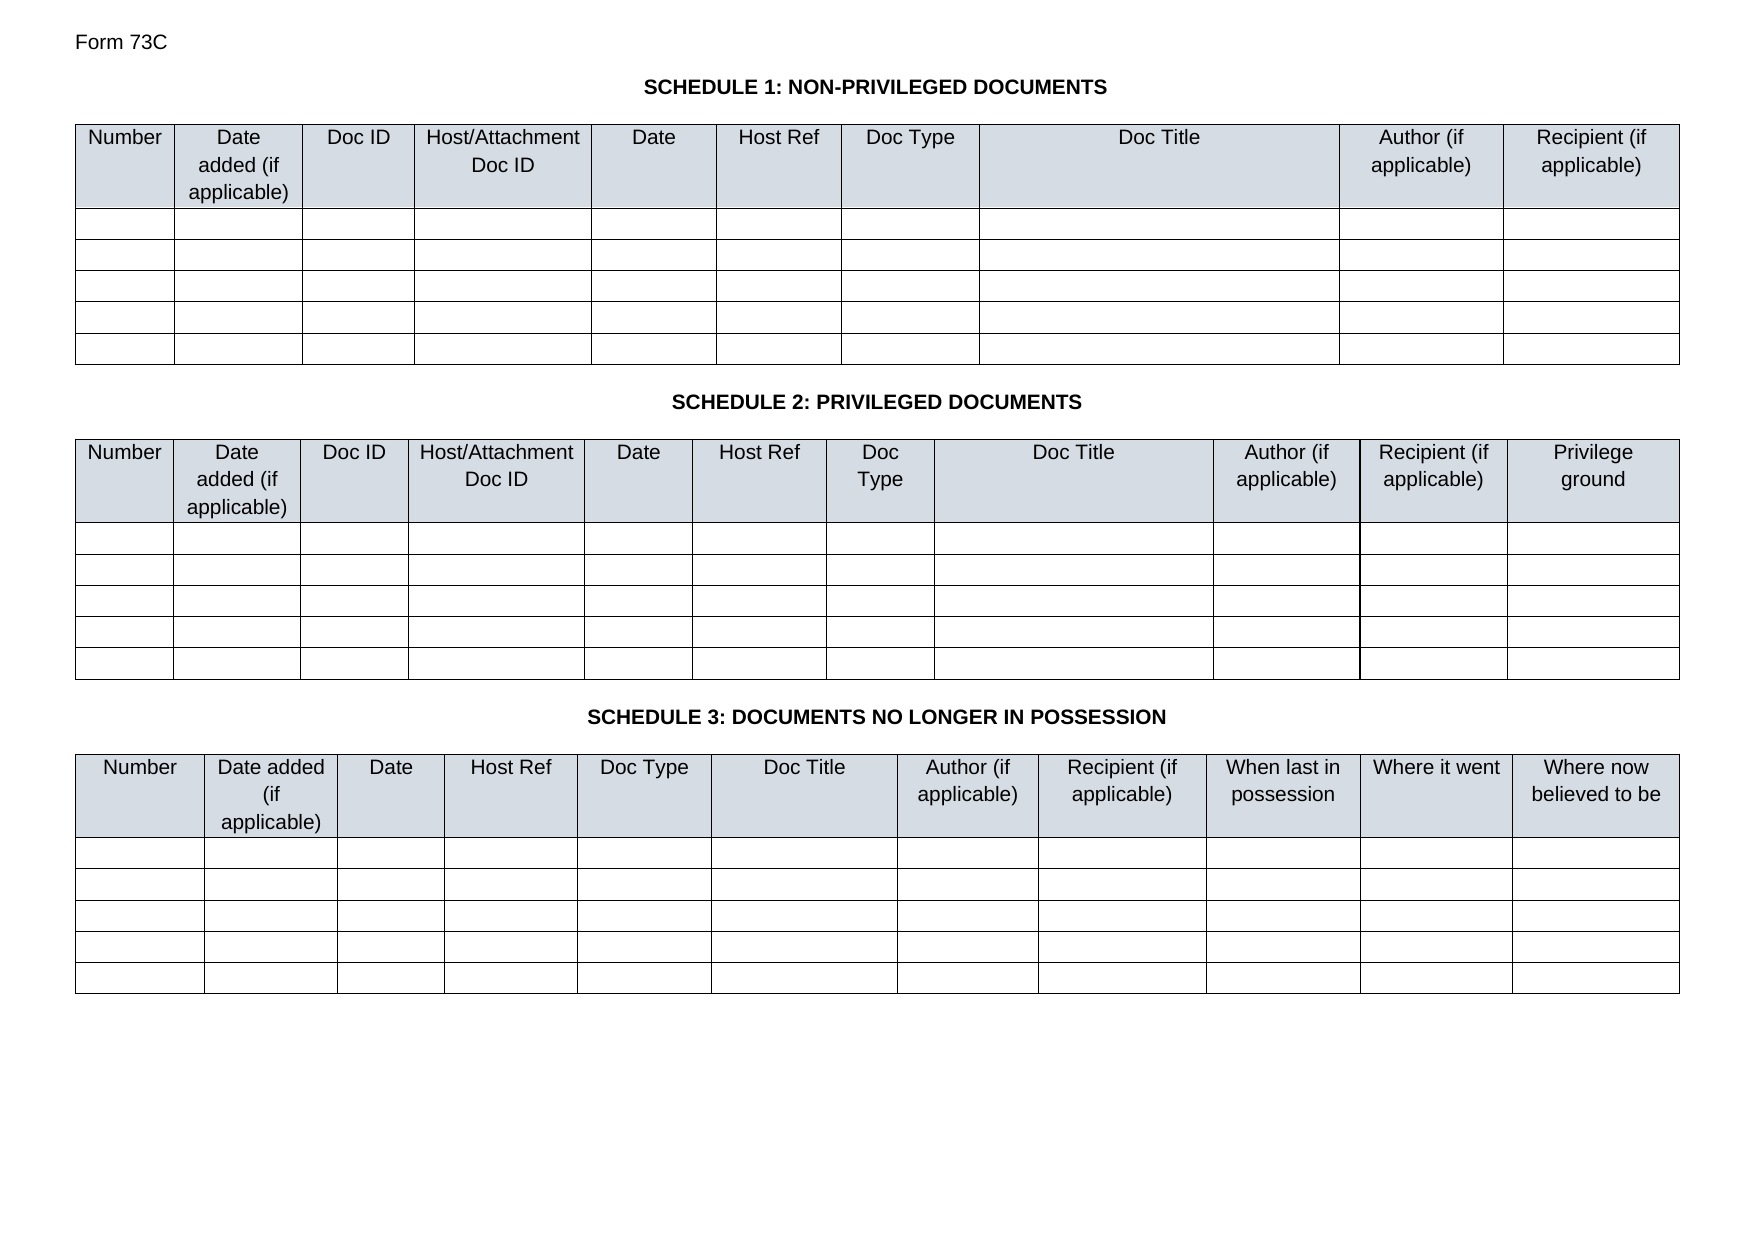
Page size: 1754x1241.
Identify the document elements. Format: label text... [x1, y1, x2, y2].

table_cell [1039, 932, 1206, 962]
table_cell [1361, 901, 1512, 931]
table_cell [935, 555, 1213, 585]
table_cell [174, 617, 300, 647]
table_cell [445, 901, 577, 931]
table_cell [175, 302, 302, 332]
table_cell [935, 586, 1213, 616]
table_cell [980, 302, 1339, 332]
table_header Author (if applicable) [898, 755, 1038, 837]
table_cell [1340, 334, 1503, 364]
table_cell [175, 240, 302, 270]
table_cell [409, 586, 584, 616]
table_cell [1207, 963, 1360, 993]
table_header Author (if applicable) [1214, 440, 1359, 522]
table_cell [338, 901, 444, 931]
table_cell [1361, 838, 1512, 868]
table_cell [409, 648, 584, 678]
table_cell [175, 334, 302, 364]
table_cell [445, 932, 577, 962]
table_cell [578, 869, 711, 899]
table_header Host Ref [717, 125, 841, 207]
table_header Recipient (if applicable) [1361, 440, 1507, 522]
table_cell [1504, 240, 1679, 270]
table_cell [1361, 555, 1507, 585]
table_cell [592, 302, 716, 332]
table_cell [980, 334, 1339, 364]
table_cell [585, 586, 692, 616]
table_cell [76, 932, 204, 962]
table_cell [1039, 869, 1206, 899]
table_cell [578, 838, 711, 868]
table_cell [1361, 648, 1507, 678]
table_cell [1361, 963, 1512, 993]
table_cell [303, 240, 414, 270]
table_cell [1361, 586, 1507, 616]
table_cell [1508, 648, 1679, 678]
table_cell [717, 271, 841, 301]
table_cell [1513, 838, 1679, 868]
table_cell [585, 617, 692, 647]
table_header Author (if applicable) [1340, 125, 1503, 207]
table_header Doc ID [301, 440, 408, 522]
table_cell [415, 271, 591, 301]
table_cell [1361, 932, 1512, 962]
table_cell [578, 901, 711, 931]
table_cell [980, 209, 1339, 239]
table_header Where now believed to be [1513, 755, 1679, 837]
table_cell [415, 302, 591, 332]
table_header Doc Title [712, 755, 897, 837]
table_cell [585, 523, 692, 553]
table_cell [717, 209, 841, 239]
table_cell [301, 648, 408, 678]
table_cell [445, 963, 577, 993]
table_cell [935, 523, 1213, 553]
table_cell [174, 555, 300, 585]
table_cell [76, 869, 204, 899]
table_header Doc ID [303, 125, 414, 207]
table_cell [717, 240, 841, 270]
table_cell [76, 334, 174, 364]
table_cell [205, 838, 337, 868]
table_header Date [585, 440, 692, 522]
table_cell [1039, 838, 1206, 868]
table_header Doc Title [980, 125, 1339, 207]
table_header Where it went [1361, 755, 1512, 837]
table_cell [409, 555, 584, 585]
table_cell [1207, 869, 1360, 899]
table_cell [1214, 523, 1359, 553]
table_cell [76, 648, 173, 678]
table_cell [76, 271, 174, 301]
table_header Privilege ground [1508, 440, 1679, 522]
table_header Date added (if applicable) [175, 125, 302, 207]
table_cell [303, 271, 414, 301]
table_cell [842, 334, 979, 364]
table_cell [1504, 271, 1679, 301]
table_cell [1504, 302, 1679, 332]
table_header Number [76, 440, 173, 522]
table_cell [1508, 555, 1679, 585]
table_cell [1214, 648, 1359, 678]
table_cell [980, 240, 1339, 270]
table_cell [693, 648, 826, 678]
table_cell [1513, 869, 1679, 899]
table_cell [445, 838, 577, 868]
table_cell [1207, 932, 1360, 962]
table_cell [338, 963, 444, 993]
table_cell [174, 648, 300, 678]
table_cell [301, 586, 408, 616]
table_cell [898, 869, 1038, 899]
table_cell [827, 586, 934, 616]
table_cell [1039, 963, 1206, 993]
table_cell [301, 617, 408, 647]
table_cell [578, 963, 711, 993]
table_header Host Ref [693, 440, 826, 522]
table_cell [827, 617, 934, 647]
table_cell [1508, 586, 1679, 616]
table_cell [693, 617, 826, 647]
table_header Recipient (if applicable) [1504, 125, 1679, 207]
table_header Host Ref [445, 755, 577, 837]
table_cell [1504, 334, 1679, 364]
table_cell [76, 302, 174, 332]
table_cell [76, 963, 204, 993]
table_header Recipient (if applicable) [1039, 755, 1206, 837]
table_cell [1504, 209, 1679, 239]
table_cell [174, 586, 300, 616]
table_cell [585, 555, 692, 585]
table_cell [175, 209, 302, 239]
table_header When last in possession [1207, 755, 1360, 837]
table_cell [1361, 869, 1512, 899]
table_cell [1361, 617, 1507, 647]
table_cell [1340, 302, 1503, 332]
table_cell [205, 901, 337, 931]
table_cell [76, 838, 204, 868]
table_cell [592, 334, 716, 364]
table_cell [898, 838, 1038, 868]
table_cell [592, 271, 716, 301]
table_cell [415, 209, 591, 239]
table_cell [712, 838, 897, 868]
table_cell [693, 555, 826, 585]
table_cell [827, 523, 934, 553]
table_cell [827, 555, 934, 585]
table_cell [409, 523, 584, 553]
table_cell [205, 963, 337, 993]
table_cell [712, 869, 897, 899]
text SCHEDULE 3: DOCUMENTS NO LONGER IN POSSESSION [75, 704, 1679, 728]
table_cell [842, 271, 979, 301]
table_cell [827, 648, 934, 678]
table_cell [592, 240, 716, 270]
table_cell [175, 271, 302, 301]
table_cell [1513, 963, 1679, 993]
table_cell [1340, 271, 1503, 301]
table_cell [1361, 523, 1507, 553]
table_cell [712, 963, 897, 993]
table_cell [980, 271, 1339, 301]
table_header Number [76, 125, 174, 207]
table_cell [415, 240, 591, 270]
table_cell [303, 302, 414, 332]
table_cell [1207, 838, 1360, 868]
table_cell [409, 617, 584, 647]
table_cell [717, 302, 841, 332]
table_header Number [76, 755, 204, 837]
table_cell [174, 523, 300, 553]
table_cell [76, 617, 173, 647]
table_cell [712, 932, 897, 962]
table_cell [898, 963, 1038, 993]
table_cell [693, 523, 826, 553]
table_header Date [338, 755, 444, 837]
table_cell [205, 932, 337, 962]
table_cell [76, 209, 174, 239]
table_cell [935, 648, 1213, 678]
table_cell [1214, 586, 1359, 616]
table_cell [76, 523, 173, 553]
table_header Date added (if applicable) [174, 440, 300, 522]
table_cell [1340, 240, 1503, 270]
table_cell [592, 209, 716, 239]
table_cell [301, 523, 408, 553]
table_cell [842, 209, 979, 239]
table_cell [1508, 523, 1679, 553]
table_cell [303, 209, 414, 239]
table_cell [898, 932, 1038, 962]
table_cell [338, 932, 444, 962]
table_cell [1508, 617, 1679, 647]
table_header Date added (if applicable) [205, 755, 337, 837]
table_cell [842, 302, 979, 332]
table_cell [842, 240, 979, 270]
table_header Doc Type [827, 440, 934, 522]
table_cell [205, 869, 337, 899]
table_header Doc Type [578, 755, 711, 837]
table_cell [338, 869, 444, 899]
table_cell [1039, 901, 1206, 931]
table_cell [717, 334, 841, 364]
table_cell [1207, 901, 1360, 931]
table_cell [1513, 932, 1679, 962]
table_cell [712, 901, 897, 931]
table_header Host/Attachment Doc ID [415, 125, 591, 207]
table_header Host/Attachment Doc ID [409, 440, 584, 522]
table_cell [1513, 901, 1679, 931]
table_cell [445, 869, 577, 899]
table_cell [585, 648, 692, 678]
table_cell [1214, 555, 1359, 585]
text SCHEDULE 2: PRIVILEGED DOCUMENTS [75, 390, 1679, 414]
table_cell [301, 555, 408, 585]
table_cell [1214, 617, 1359, 647]
table_cell [338, 838, 444, 868]
table_cell [693, 586, 826, 616]
table_cell [76, 586, 173, 616]
text SCHEDULE 1: NON-PRIVILEGED DOCUMENTS [75, 75, 1676, 99]
table_cell [898, 901, 1038, 931]
table_header Doc Type [842, 125, 979, 207]
table_header Date [592, 125, 716, 207]
table_cell [76, 240, 174, 270]
table_cell [578, 932, 711, 962]
table_cell [415, 334, 591, 364]
table_header Doc Title [935, 440, 1213, 522]
table_cell [303, 334, 414, 364]
table_cell [76, 901, 204, 931]
table_cell [935, 617, 1213, 647]
table_cell [1340, 209, 1503, 239]
table_cell [76, 555, 173, 585]
